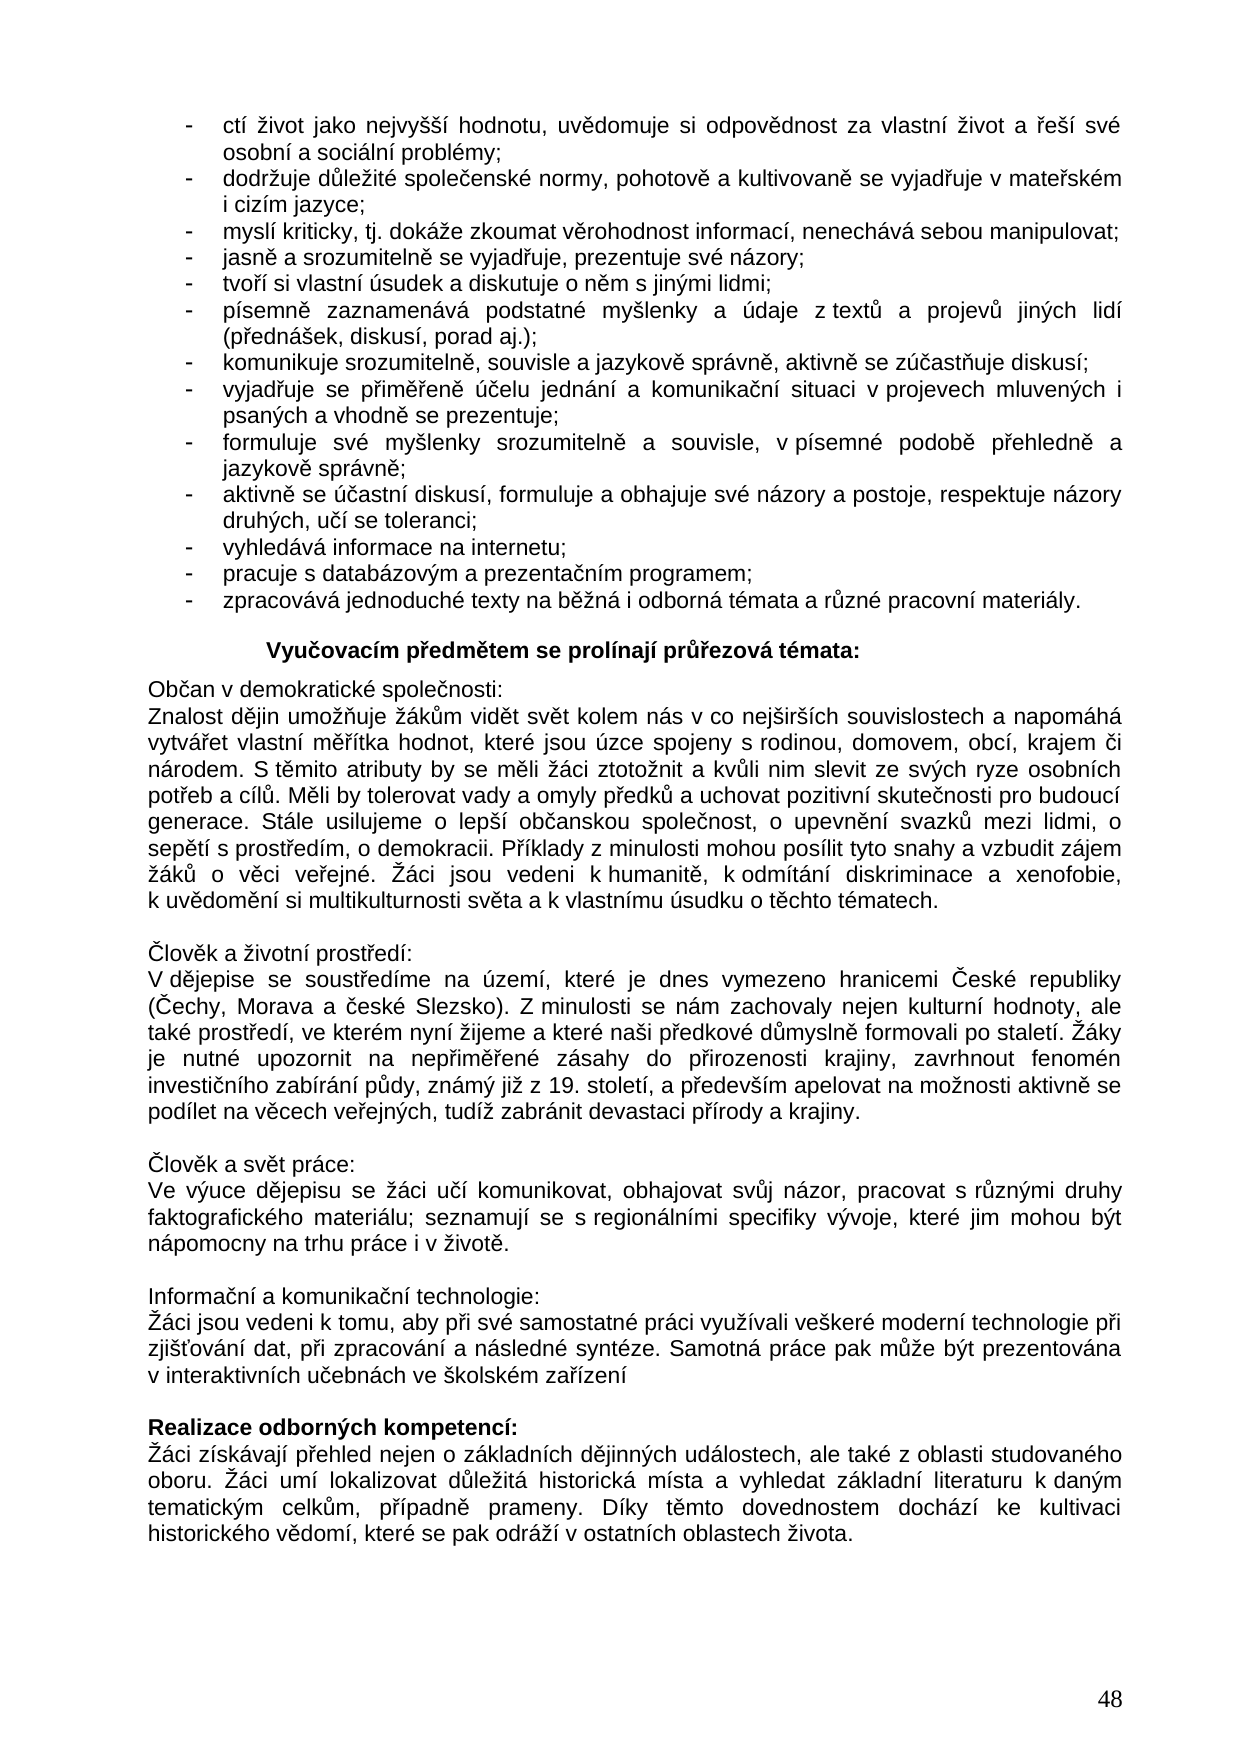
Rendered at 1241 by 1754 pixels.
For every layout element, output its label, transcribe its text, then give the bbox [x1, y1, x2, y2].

text Realizace odborných kompetencí: [148, 1414, 1122, 1441]
text V dějepise se soustředíme na území, které je dnes vymezeno hranicemi České republiky (Čechy, Morava a české Slezsko). Z minulosti se nám zachovaly nejen kulturní hodnoty, ale také prostředí, ve kterém nyní žijeme a které naši předkové důmyslně formovali po staletí. Žáky je nutné upozornit na nepřiměřené zásahy do přirozenosti krajiny, zavrhnout fenomén investičního zabírání půdy, známý již z 19. století, a především apelovat na možnosti aktivně se podílet na věcech veřejných, tudíž zabránit devastaci přírody a krajiny. [148, 966, 1122, 1124]
list komunikuje srozumitelně, souvisle a jazykově správně, aktivně se zúčastňuje diskusí; [185, 349, 1122, 376]
text Žáci jsou vedeni k tomu, aby při své samostatné práci využívali veškeré moderní technologie při zjišťování dat, při zpracování a následné syntéze. Samotná práce pak může být prezentována v interaktivních učebnách ve školském zařízení [148, 1309, 1122, 1388]
text Občan v demokratické společnosti: [148, 676, 1122, 703]
list formuluje své myšlenky srozumitelně a souvisle, v písemné podobě přehledně a jazykově správně; [185, 428, 1122, 481]
list aktivně se účastní diskusí, formuluje a obhajuje své názory a postoje, respektuje názory druhých, učí se toleranci; [185, 481, 1122, 534]
text Člověk a životní prostředí: [148, 940, 1122, 966]
text Člověk a svět práce: [148, 1151, 1122, 1177]
list myslí kriticky, tj. dokáže zkoumat věrohodnost informací, nenechává sebou manipulovat; [185, 218, 1122, 244]
list vyjadřuje se přiměřeně účelu jednání a komunikační situaci v projevech mluvených i psaných a vhodně se prezentuje; [185, 376, 1122, 428]
list dodržuje důležité společenské normy, pohotově a kultivovaně se vyjadřuje v mateřském i cizím jazyce; [185, 165, 1122, 218]
list jasně a srozumitelně se vyjadřuje, prezentuje své názory; [185, 244, 1122, 270]
text Ve výuce dějepisu se žáci učí komunikovat, obhajovat svůj názor, pracovat s různými druhy faktografického materiálu; seznamují se s regionálními specifiky vývoje, které jim mohou být nápomocny na trhu práce i v životě. [148, 1177, 1122, 1256]
list pracuje s databázovým a prezentačním programem; [185, 560, 1122, 587]
list zpracovává jednoduché texty na běžná i odborná témata a různé pracovní materiály. [185, 587, 1122, 613]
text Žáci získávají přehled nejen o základních dějinných událostech, ale také z oblasti studovaného oboru. Žáci umí lokalizovat důležitá historická místa a vyhledat základní literaturu k daným tematickým celkům, případně prameny. Díky těmto dovednostem dochází ke kultivaci historického vědomí, které se pak odráží v ostatních oblastech života. [148, 1441, 1122, 1546]
text Znalost dějin umožňuje žákům vidět svět kolem nás v co nejširších souvislostech a napomáhá vytvářet vlastní měřítka hodnot, které jsou úzce spojeny s rodinou, domovem, obcí, krajem či národem. S těmito atributy by se měli žáci ztotožnit a kvůli nim slevit ze svých ryze osobních potřeb a cílů. Měli by tolerovat vady a omyly předků a uchovat pozitivní skutečnosti pro budoucí generace. Stále usilujeme o lepší občanskou společnost, o upevnění svazků mezi lidmi, o sepětí s prostředím, o demokracii. Příklady z minulosti mohou posílit tyto snahy a vzbudit zájem žáků o věci veřejné. Žáci jsou vedeni k humanitě, k odmítání diskriminace a xenofobie, k uvědomění si multikulturnosti světa a k vlastnímu úsudku o těchto tématech. [148, 703, 1122, 914]
subtitle Vyučovacím předmětem se prolínají průřezová témata: [266, 638, 1122, 664]
text Informační a komunikační technologie: [148, 1283, 1122, 1309]
list tvoří si vlastní úsudek a diskutuje o něm s jinými lidmi; [185, 270, 1122, 297]
list vyhledává informace na internetu; [185, 534, 1122, 560]
list ctí život jako nejvyšší hodnotu, uvědomuje si odpovědnost za vlastní život a řeší své osobní a sociální problémy; [185, 112, 1122, 165]
list písemně zaznamenává podstatné myšlenky a údaje z textů a projevů jiných lidí (přednášek, diskusí, porad aj.); [185, 297, 1122, 349]
